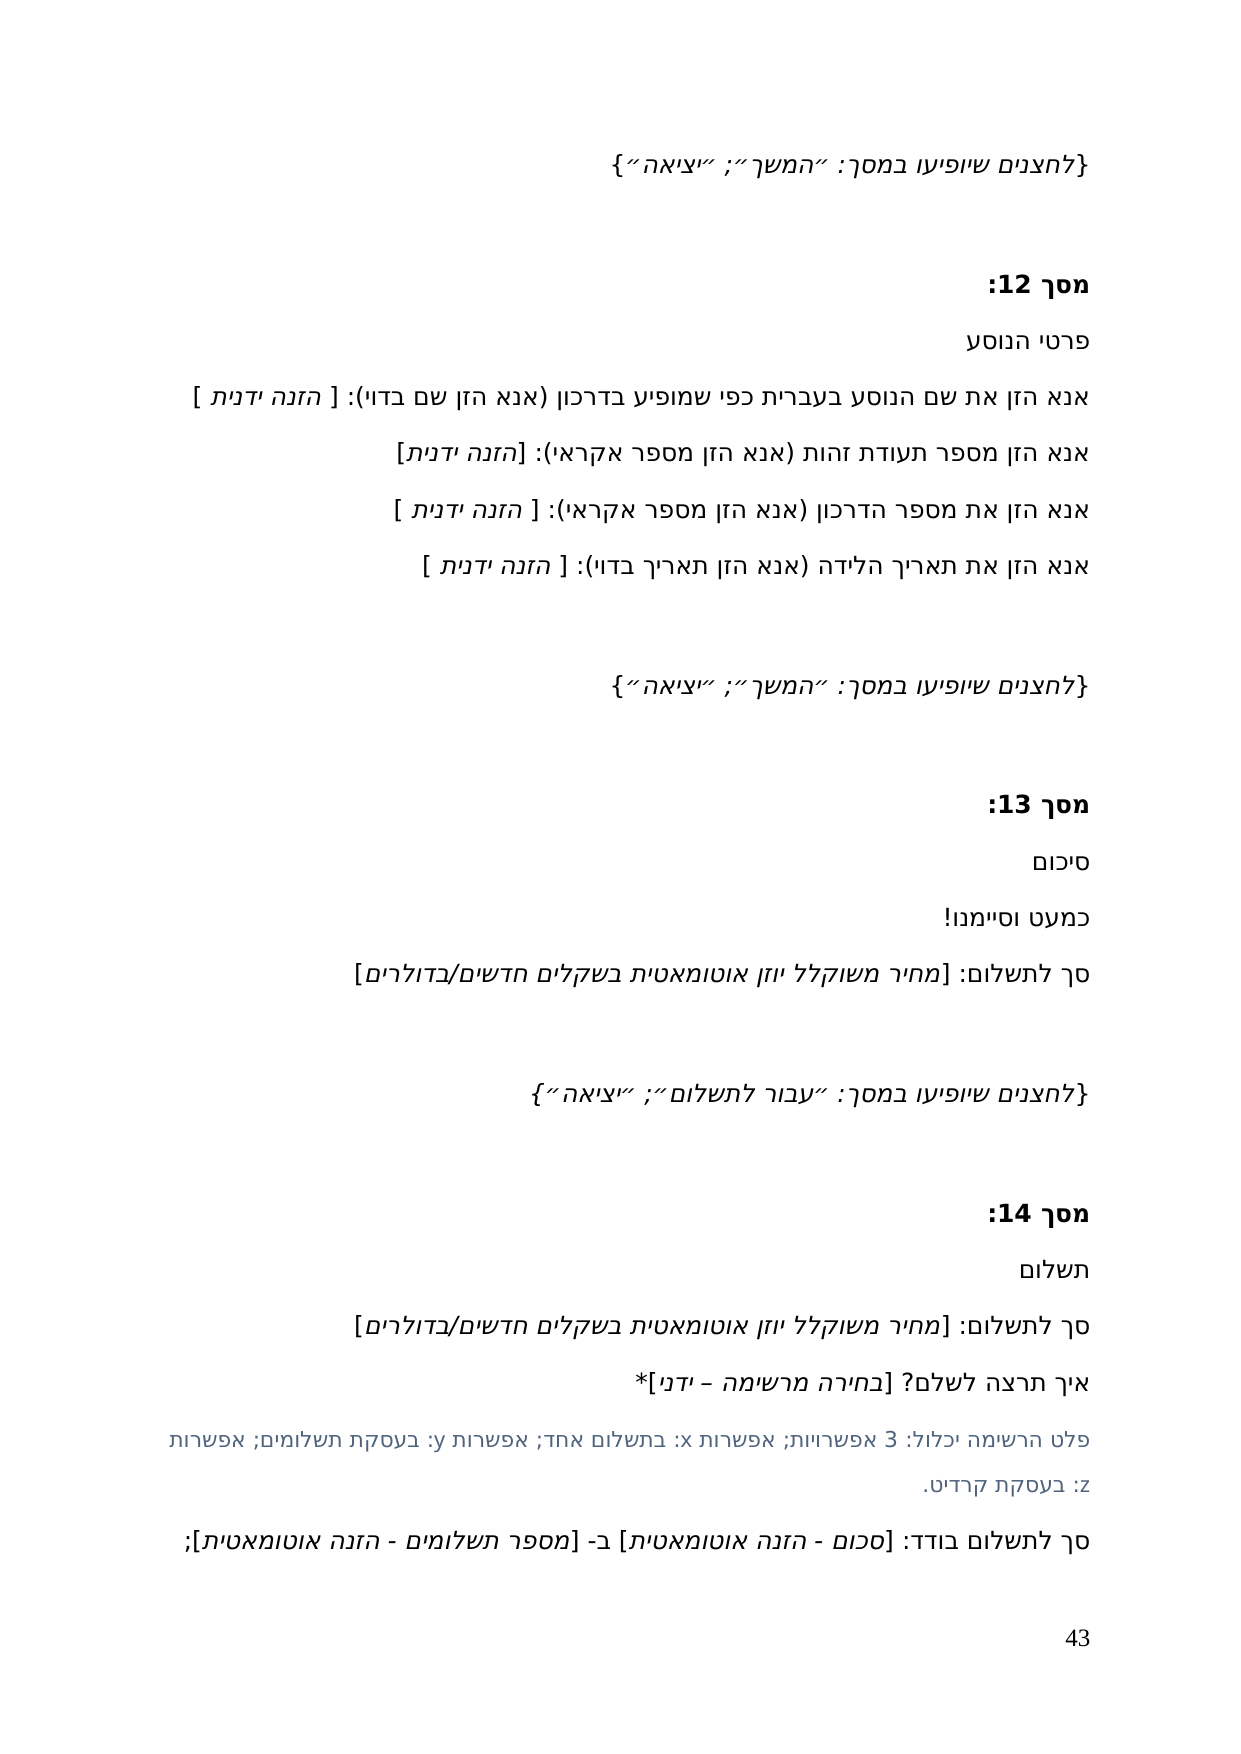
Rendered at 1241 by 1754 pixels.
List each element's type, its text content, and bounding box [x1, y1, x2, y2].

text סך לתשלום בודד: [סכום - הזנה אוטומאטית] ב- [מספר תשלומים - הזנה אוטומאטית]; [150, 1526, 1090, 1555]
text כמעט וסיימנו! [150, 903, 1090, 932]
text פלט הרשימה יכלול: 3 אפשרויות; אפשרות x: בתשלום אחד; אפשרות y: בעסקת תשלומים; אפשרות z: בעסקת קרדיט. [150, 1424, 1090, 1498]
text סך לתשלום: [מחיר משוקלל יוזן אוטומאטית בשקלים חדשים/בדולרים] [150, 1311, 1090, 1341]
text תשלום [150, 1255, 1090, 1284]
text אנא הזן את מספר הדרכון (אנא הזן מספר אקראי): [ הזנה ידנית ] [150, 495, 1090, 524]
text אנא הזן את תאריך הלידה (אנא הזן תאריך בדוי): [ הזנה ידנית ] [150, 551, 1090, 580]
text {לחצנים שיופיעו במסך: ״המשך״; ״יציאה״} [150, 150, 1090, 179]
text פרטי הנוסע [150, 326, 1090, 355]
text {לחצנים שיופיעו במסך: ״המשך״; ״יציאה״} [150, 671, 1090, 700]
text איך תרצה לשלם? [בחירה מרשימה – ידני]* [150, 1368, 1090, 1397]
text סך לתשלום: [מחיר משוקלל יוזן אוטומאטית בשקלים חדשים/בדולרים] [150, 959, 1090, 988]
text סיכום [150, 847, 1090, 876]
text אנא הזן את שם הנוסע בעברית כפי שמופיע בדרכון (אנא הזן שם בדוי): [ הזנה ידנית ] [150, 382, 1090, 411]
text אנא הזן מספר תעודת זהות (אנא הזן מספר אקראי): [הזנה ידנית] [150, 438, 1090, 468]
text {לחצנים שיופיעו במסך: ״עבור לתשלום״; ״יציאה״} [150, 1079, 1090, 1108]
text מסך 14: [150, 1199, 1090, 1228]
text מסך 12: [150, 270, 1090, 299]
text מסך 13: [150, 791, 1090, 820]
